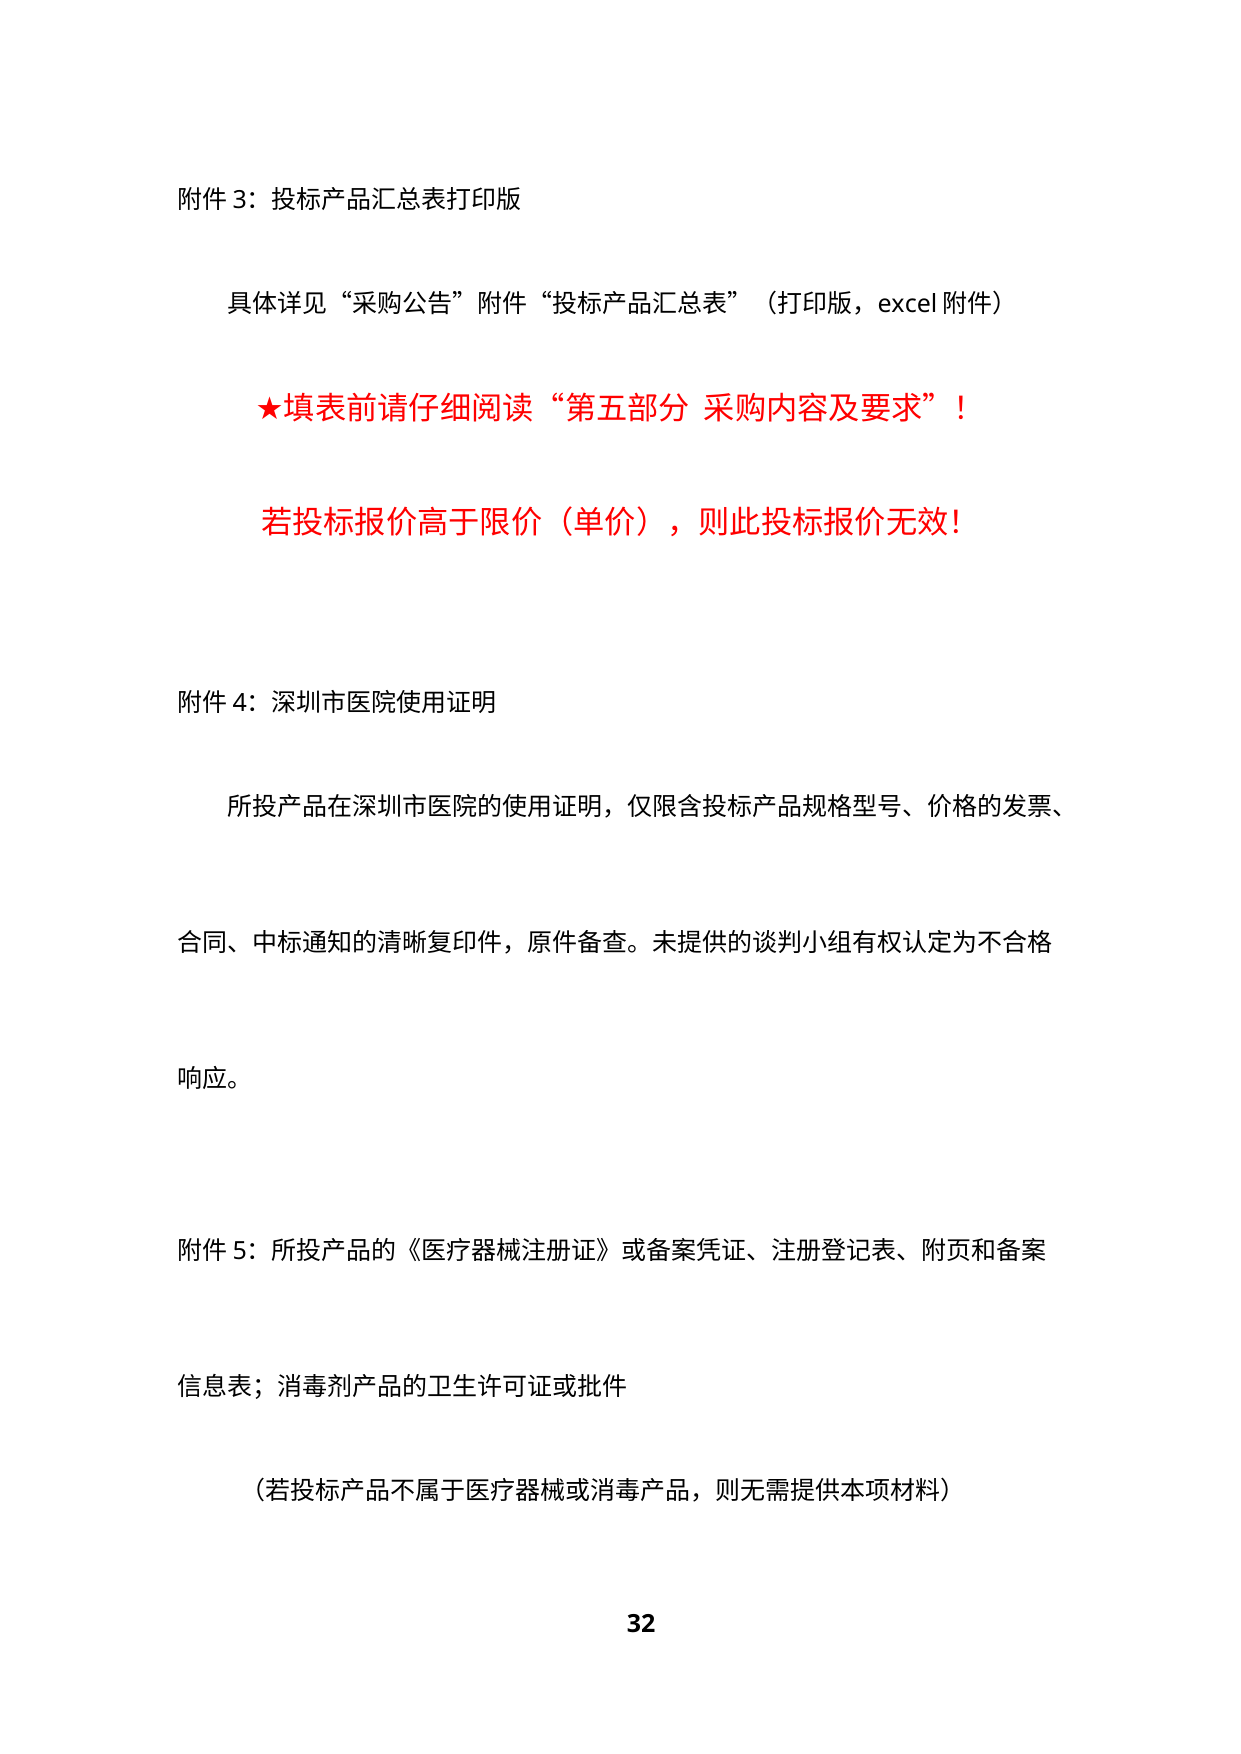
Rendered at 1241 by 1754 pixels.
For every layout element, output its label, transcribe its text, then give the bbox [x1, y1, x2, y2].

text （若投标产品不属于医疗器械或消毒产品，则无需提供本项材料） [177, 1454, 1063, 1522]
text 具体详见“采购公告”附件“投标产品汇总表”（打印版，excel附件） [177, 268, 1063, 336]
text ★填表前请仔细阅读“第五部分 采购内容及要求”！ [177, 372, 1063, 440]
text 若投标报价高于限价（单价），则此投标报价无效！ [177, 486, 1063, 553]
text 附件5：所投产品的《医疗器械注册证》或备案凭证、注册登记表、附页和备案信息表；消毒剂产品的卫生许可证或批件 [177, 1214, 1063, 1418]
text 附件4：深圳市医院使用证明 [177, 667, 1063, 734]
text 附件3：投标产品汇总表打印版 [177, 164, 1013, 232]
text 所投产品在深圳市医院的使用证明，仅限含投标产品规格型号、价格的发票、合同、中标通知的清晰复印件，原件备查。未提供的谈判小组有权认定为不合格响应。 [177, 771, 1063, 1110]
